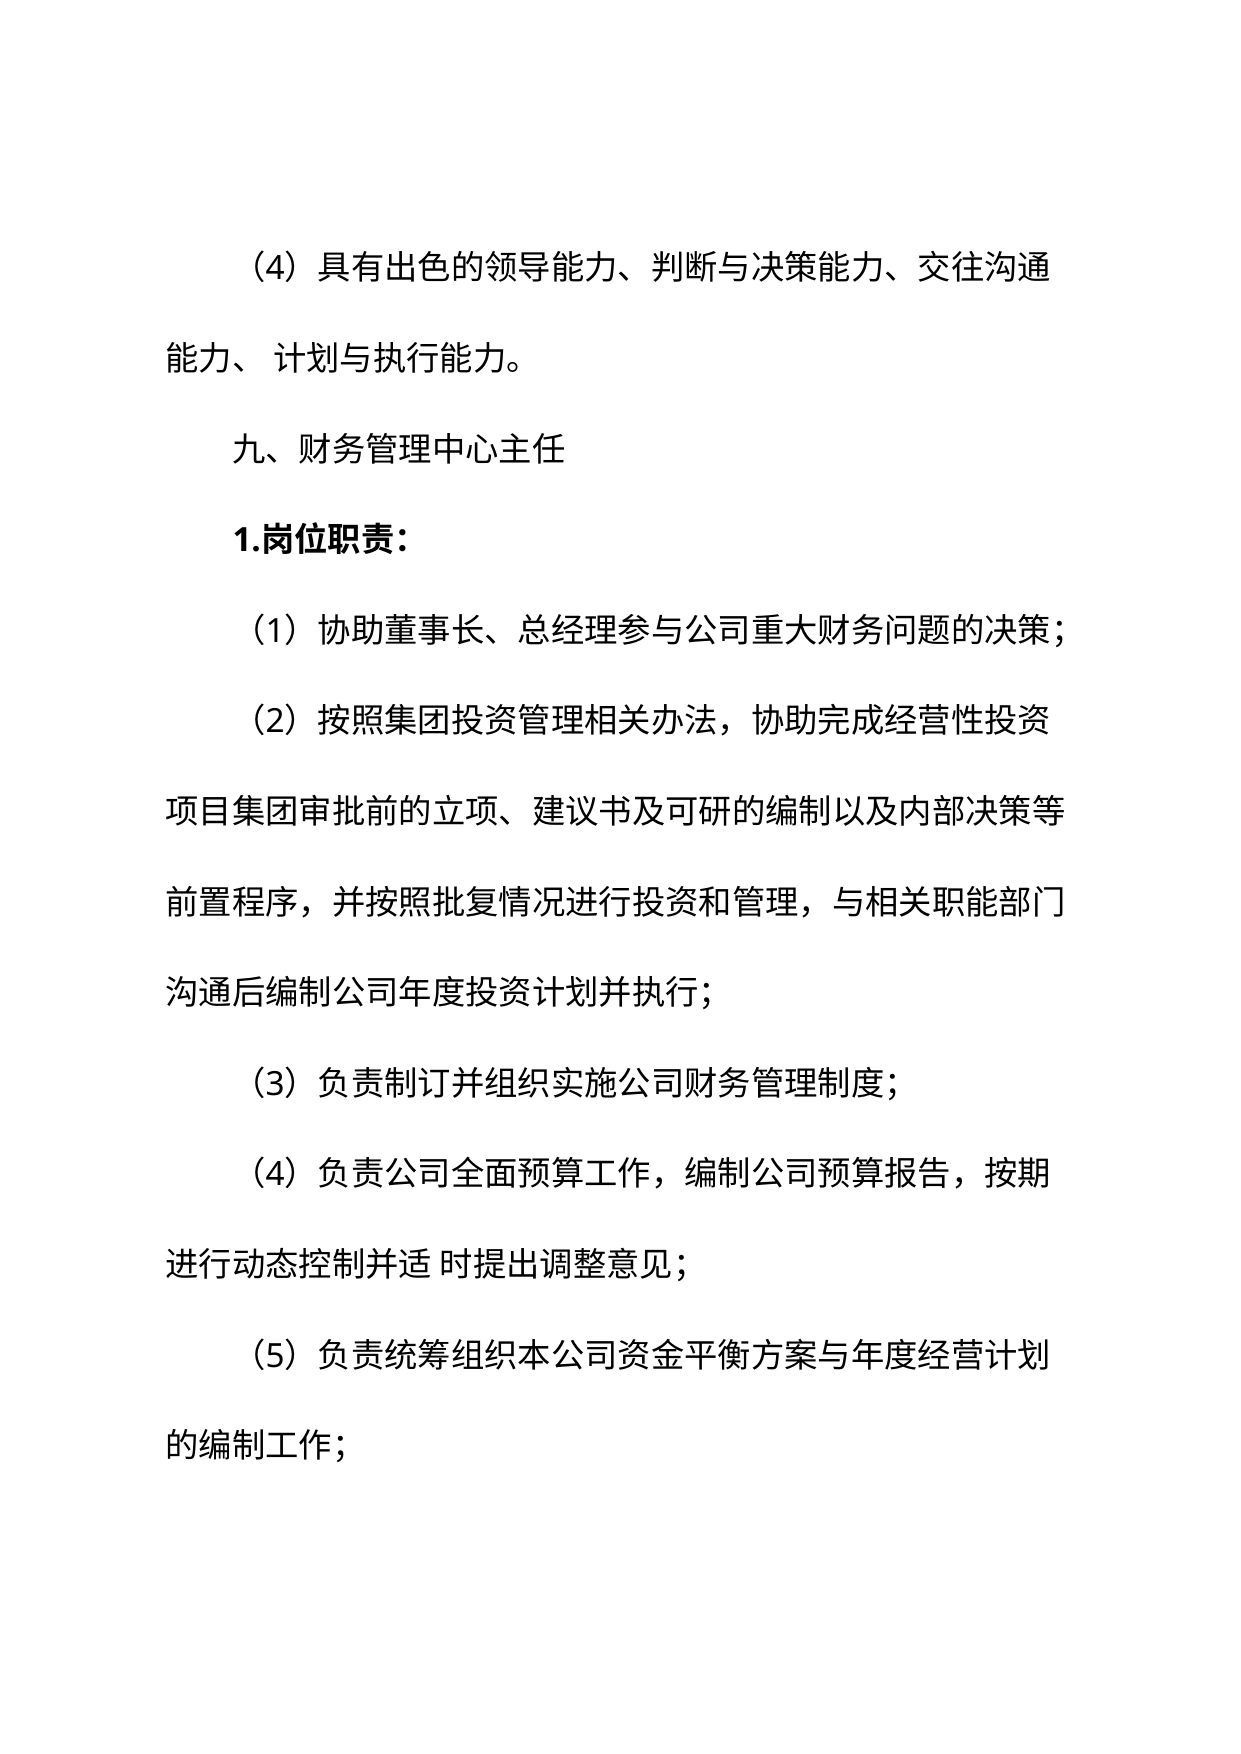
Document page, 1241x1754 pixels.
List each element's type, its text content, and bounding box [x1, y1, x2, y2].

text （4）负责公司全面预算工作，编制公司预算报告，按期进行动态控制并适 时提出调整意见； [165, 1126, 1075, 1307]
text 九、财务管理中心主任 [165, 401, 1075, 492]
text （2）按照集团投资管理相关办法，协助完成经营性投资项目集团审批前的立项、建议书及可研的编制以及内部决策等前置程序，并按照批复情况进行投资和管理，与相关职能部门沟通后编制公司年度投资计划并执行； [165, 673, 1075, 1036]
text （1）协助董事长、总经理参与公司重大财务问题的决策； [165, 582, 1075, 673]
text （3）负责制订并组织实施公司财务管理制度； [165, 1036, 1075, 1126]
text （4）具有出色的领导能力、判断与决策能力、交往沟通能力、 计划与执行能力。 [165, 220, 1075, 401]
text （5）负责统筹组织本公司资金平衡方案与年度经营计划的编制工作； [165, 1307, 1075, 1489]
text 1.岗位职责： [165, 492, 1075, 582]
